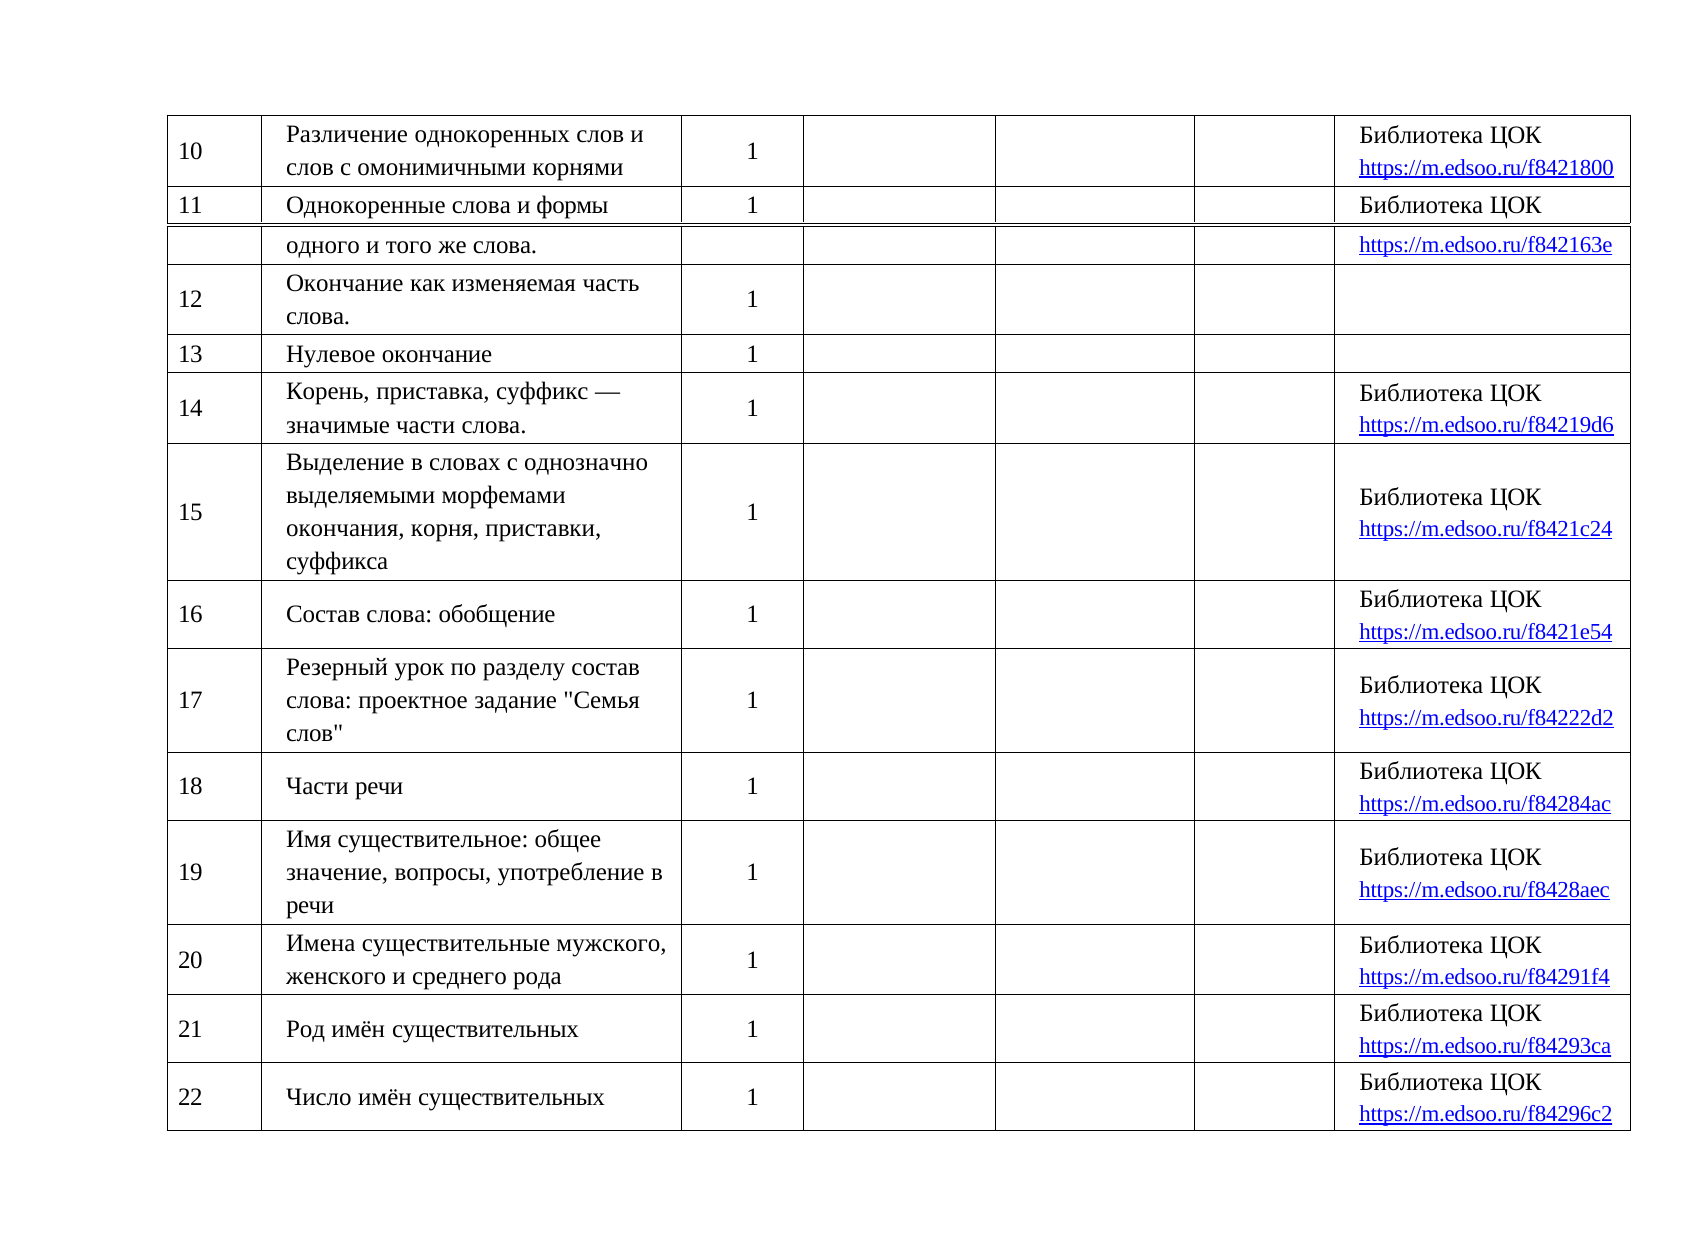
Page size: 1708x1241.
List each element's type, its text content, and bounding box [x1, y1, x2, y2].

table_cell Библиотека ЦОК https://m.edsoo.ru/f84296c2 [1335, 1063, 1630, 1130]
table_cell Выделение в словах с однозначно выделяемыми морфемами окончания, корня, приставки, суффикса [262, 444, 681, 580]
table_cell [996, 925, 1194, 994]
table_cell 19 [168, 821, 261, 923]
table_cell Библиотека ЦОК https://m.edsoo.ru/f8421e54 [1335, 581, 1630, 648]
table_cell [996, 753, 1194, 820]
table_cell Библиотека ЦОК https://m.edsoo.ru/f84291f4 [1335, 925, 1630, 994]
table_cell 1 [682, 649, 803, 752]
table_cell 1 [682, 373, 803, 443]
table_cell [804, 995, 995, 1062]
table_cell [1335, 335, 1630, 372]
table_header [168, 227, 261, 264]
table_cell 21 [168, 995, 261, 1062]
table_cell [996, 995, 1194, 1062]
table_cell Состав слова: обобщение [262, 581, 681, 648]
table_cell Библиотека ЦОК https://m.edsoo.ru/f84219d6 [1335, 373, 1630, 443]
table_header https://m.edsoo.ru/f842163e [1335, 227, 1630, 264]
table_cell 1 [682, 1063, 803, 1130]
table_cell [804, 753, 995, 820]
table_cell Библиотека ЦОК https://m.edsoo.ru/f8428aec [1335, 821, 1630, 923]
table_cell [804, 649, 995, 752]
table_cell 1 [682, 265, 803, 334]
table_cell [804, 444, 995, 580]
table_cell Библиотека ЦОК [1335, 187, 1630, 222]
table_cell 1 [682, 821, 803, 923]
table_cell [804, 116, 995, 186]
table_cell 11 [168, 187, 261, 222]
table_cell [804, 1063, 995, 1130]
table_cell Корень, приставка, суффикс — значимые части слова. [262, 373, 681, 443]
table_cell Библиотека ЦОК https://m.edsoo.ru/f8421800 [1335, 116, 1630, 186]
table_cell [1195, 925, 1334, 994]
table_cell Имя существительное: общее значение, вопросы, употребление в речи [262, 821, 681, 923]
table_cell [996, 335, 1194, 372]
table_header [996, 227, 1194, 264]
table_cell [1195, 444, 1334, 580]
table_cell [996, 1063, 1194, 1130]
table_cell [1195, 116, 1334, 186]
table_cell 16 [168, 581, 261, 648]
table_cell 1 [682, 444, 803, 580]
table_cell 22 [168, 1063, 261, 1130]
table_cell [1195, 265, 1334, 334]
table_cell Нулевое окончание [262, 335, 681, 372]
table_cell [804, 821, 995, 923]
table_cell [804, 925, 995, 994]
table_cell [1195, 995, 1334, 1062]
table_header [804, 227, 995, 264]
table_cell Части речи [262, 753, 681, 820]
table_cell Однокоренные слова и формы [262, 187, 681, 222]
table_cell 1 [682, 753, 803, 820]
table_cell [996, 581, 1194, 648]
table_header [682, 227, 803, 264]
table_cell 14 [168, 373, 261, 443]
table_cell Имена существительные мужского, женского и среднего рода [262, 925, 681, 994]
table_cell 1 [682, 335, 803, 372]
table_cell [804, 581, 995, 648]
table_cell [804, 335, 995, 372]
table_cell [804, 187, 995, 222]
table_cell [996, 649, 1194, 752]
table_cell 1 [682, 187, 803, 222]
table_cell 10 [168, 116, 261, 186]
table_cell [996, 116, 1194, 186]
table_cell [1195, 649, 1334, 752]
table_cell 1 [682, 995, 803, 1062]
table_cell [996, 821, 1194, 923]
table_header одного и того же слова. [262, 227, 681, 264]
table_cell 1 [682, 116, 803, 186]
table_cell 12 [168, 265, 261, 334]
table_cell [1195, 581, 1334, 648]
table_cell Библиотека ЦОК https://m.edsoo.ru/f8421c24 [1335, 444, 1630, 580]
table_cell [1195, 753, 1334, 820]
table_cell [1195, 373, 1334, 443]
table_cell [1195, 821, 1334, 923]
table_cell Библиотека ЦОК https://m.edsoo.ru/f84293ca [1335, 995, 1630, 1062]
table_cell [996, 265, 1194, 334]
table_cell 15 [168, 444, 261, 580]
table_cell [996, 373, 1194, 443]
table_cell Окончание как изменяемая часть слова. [262, 265, 681, 334]
table_cell [804, 265, 995, 334]
table_cell [1195, 187, 1334, 222]
table_cell Библиотека ЦОК https://m.edsoo.ru/f84222d2 [1335, 649, 1630, 752]
table_cell Род имён существительных [262, 995, 681, 1062]
table_cell Число имён существительных [262, 1063, 681, 1130]
table_cell [804, 373, 995, 443]
table_cell 1 [682, 925, 803, 994]
table_header [1195, 227, 1334, 264]
table_cell 18 [168, 753, 261, 820]
table_cell Резерный урок по разделу состав слова: проектное задание "Семья слов" [262, 649, 681, 752]
table_cell 20 [168, 925, 261, 994]
table_cell Различение однокоренных слов и слов с омонимичными корнями [262, 116, 681, 186]
table_cell 1 [682, 581, 803, 648]
table_cell 17 [168, 649, 261, 752]
table_cell [1335, 265, 1630, 334]
table_cell [1195, 335, 1334, 372]
table_cell [996, 187, 1194, 222]
table_cell Библиотека ЦОК https://m.edsoo.ru/f84284ac [1335, 753, 1630, 820]
table_cell [1195, 1063, 1334, 1130]
table_cell 13 [168, 335, 261, 372]
table_cell [996, 444, 1194, 580]
